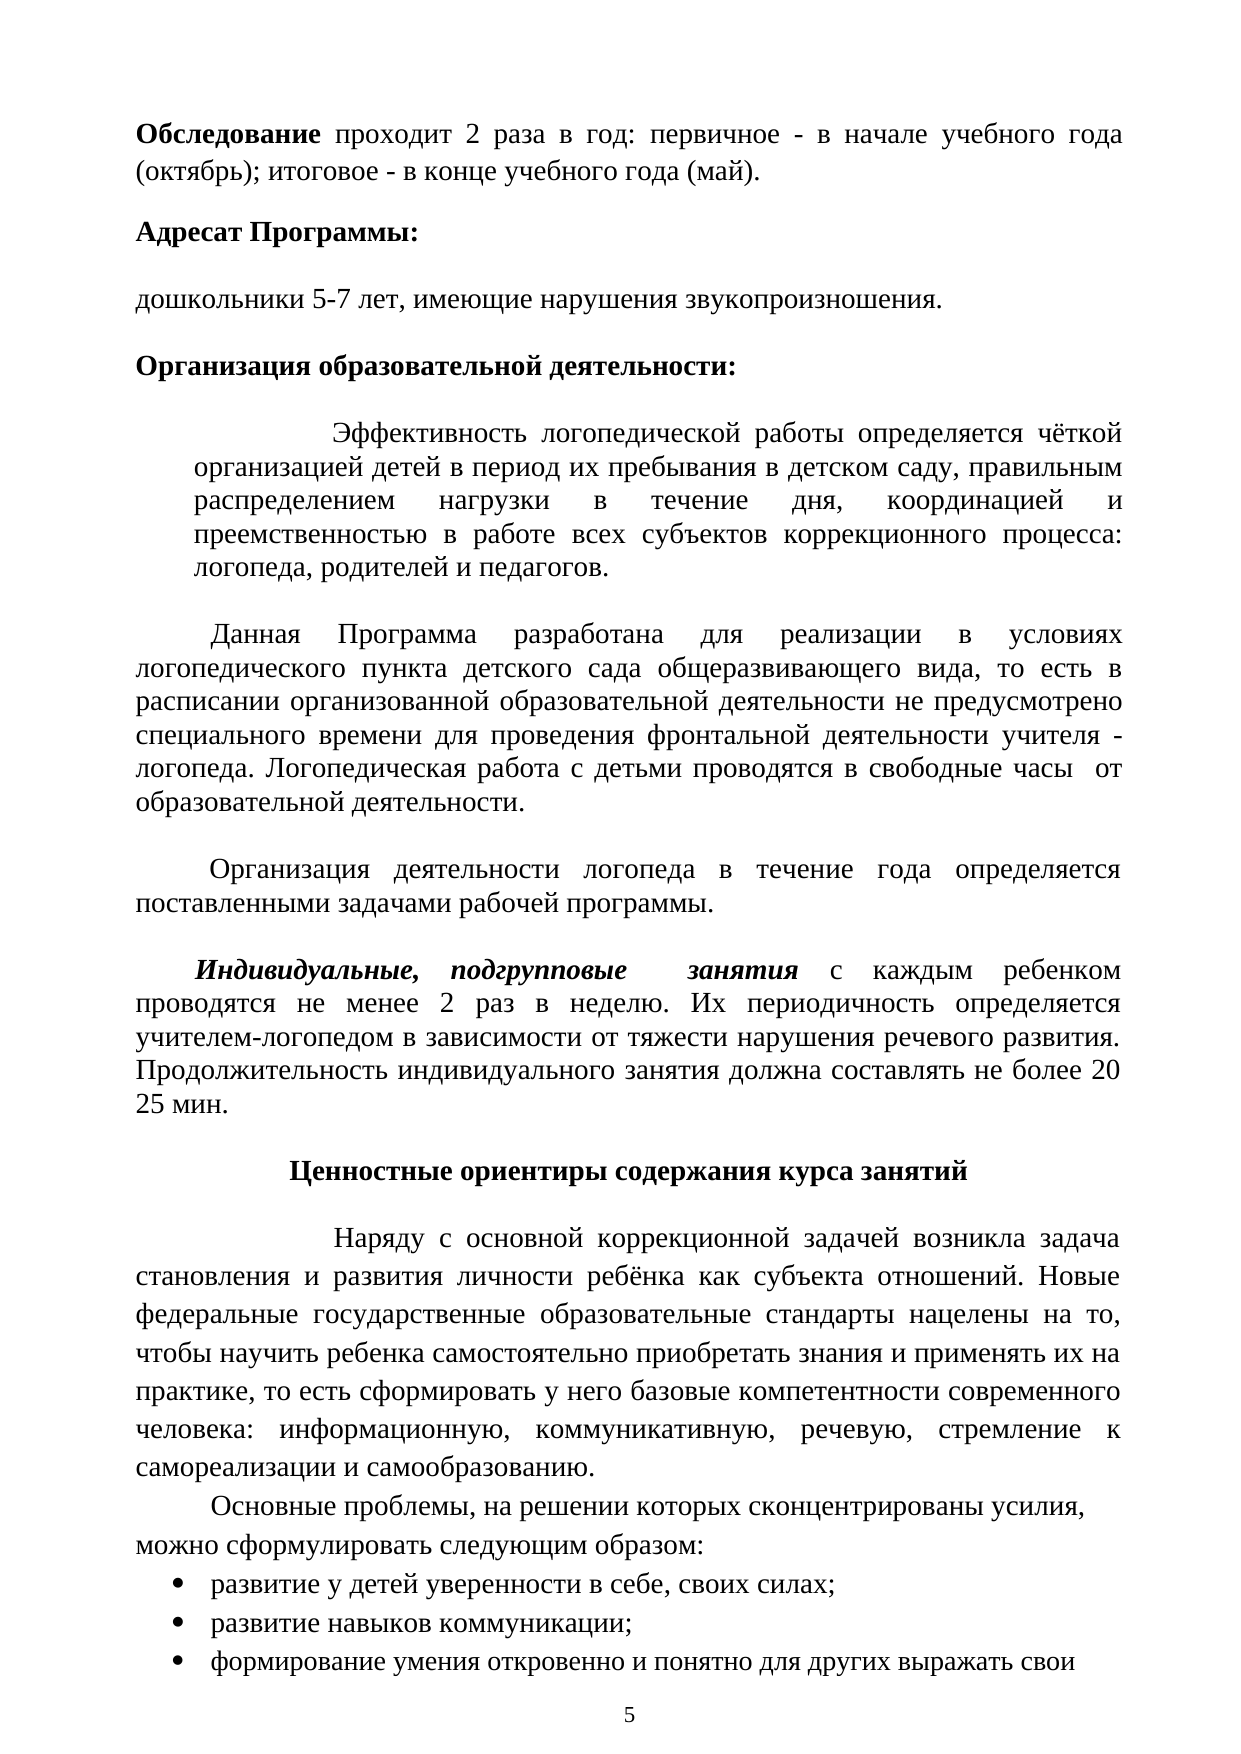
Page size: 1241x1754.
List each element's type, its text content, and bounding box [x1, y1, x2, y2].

text Основные проблемы, на решении которых сконцентрированы усилия, можно сформулировать следующим образом: [135, 1488, 1121, 1561]
text Данная Программа разработана для реализации в условиях логопедического пункта детского сада общеразвивающего вида, то есть в расписании организованной образовательной деятельности не предусмотрено специального времени для проведения фронтальной деятельности учителя - логопеда. Логопедическая работа с детьми проводятся в свободные часы от образовательной деятельности. [135, 616, 1123, 818]
text Организация образовательной деятельности: [135, 348, 1123, 382]
text дошкольники 5-7 лет, имеющие нарушения звукопроизношения. [135, 281, 1123, 314]
list формирование умения откровенно и понятно для других выражать свои [173, 1644, 1123, 1677]
text Адресат Программы: [135, 214, 1123, 247]
text Эффективность логопедической работы определяется чёткой организацией детей в период их пребывания в детском саду, правильным распределением нагрузки в течение дня, координацией и преемственностью в работе всех субъектов коррекционного процесса: логопеда, родителей и педагогов. [135, 415, 1123, 583]
list развитие навыков коммуникации; [173, 1605, 1123, 1639]
text Организация деятельности логопеда в течение года определяется поставленными задачами рабочей программы. [135, 851, 1121, 918]
text Обследование проходит 2 раза в год: первичное - в начале учебного года (октябрь); итоговое - в конце учебного года (май). [135, 116, 1123, 186]
text Наряду с основной коррекционной задачей возникла задача становления и развития личности ребёнка как субъекта отношений. Новые федеральные государственные образовательные стандарты нацелены на то, чтобы научить ребенка самостоятельно приобретать знания и применять их на практике, то есть сформировать у него базовые компетентности современного человека: информационную, коммуникативную, речевую, стремление к самореализации и самообразованию. [135, 1220, 1121, 1483]
list развитие у детей уверенности в себе, своих силах; [173, 1566, 1123, 1600]
text Индивидуальные, подгрупповые занятия с каждым ребенком проводятся не менее 2 раз в неделю. Их периодичность определяется учителем-логопедом в зависимости от тяжести нарушения речевого развития. Продолжительность индивидуального занятия должна составлять не более 20 25 мин. [135, 952, 1121, 1119]
text Ценностные ориентиры содержания курса занятий [135, 1153, 1121, 1187]
